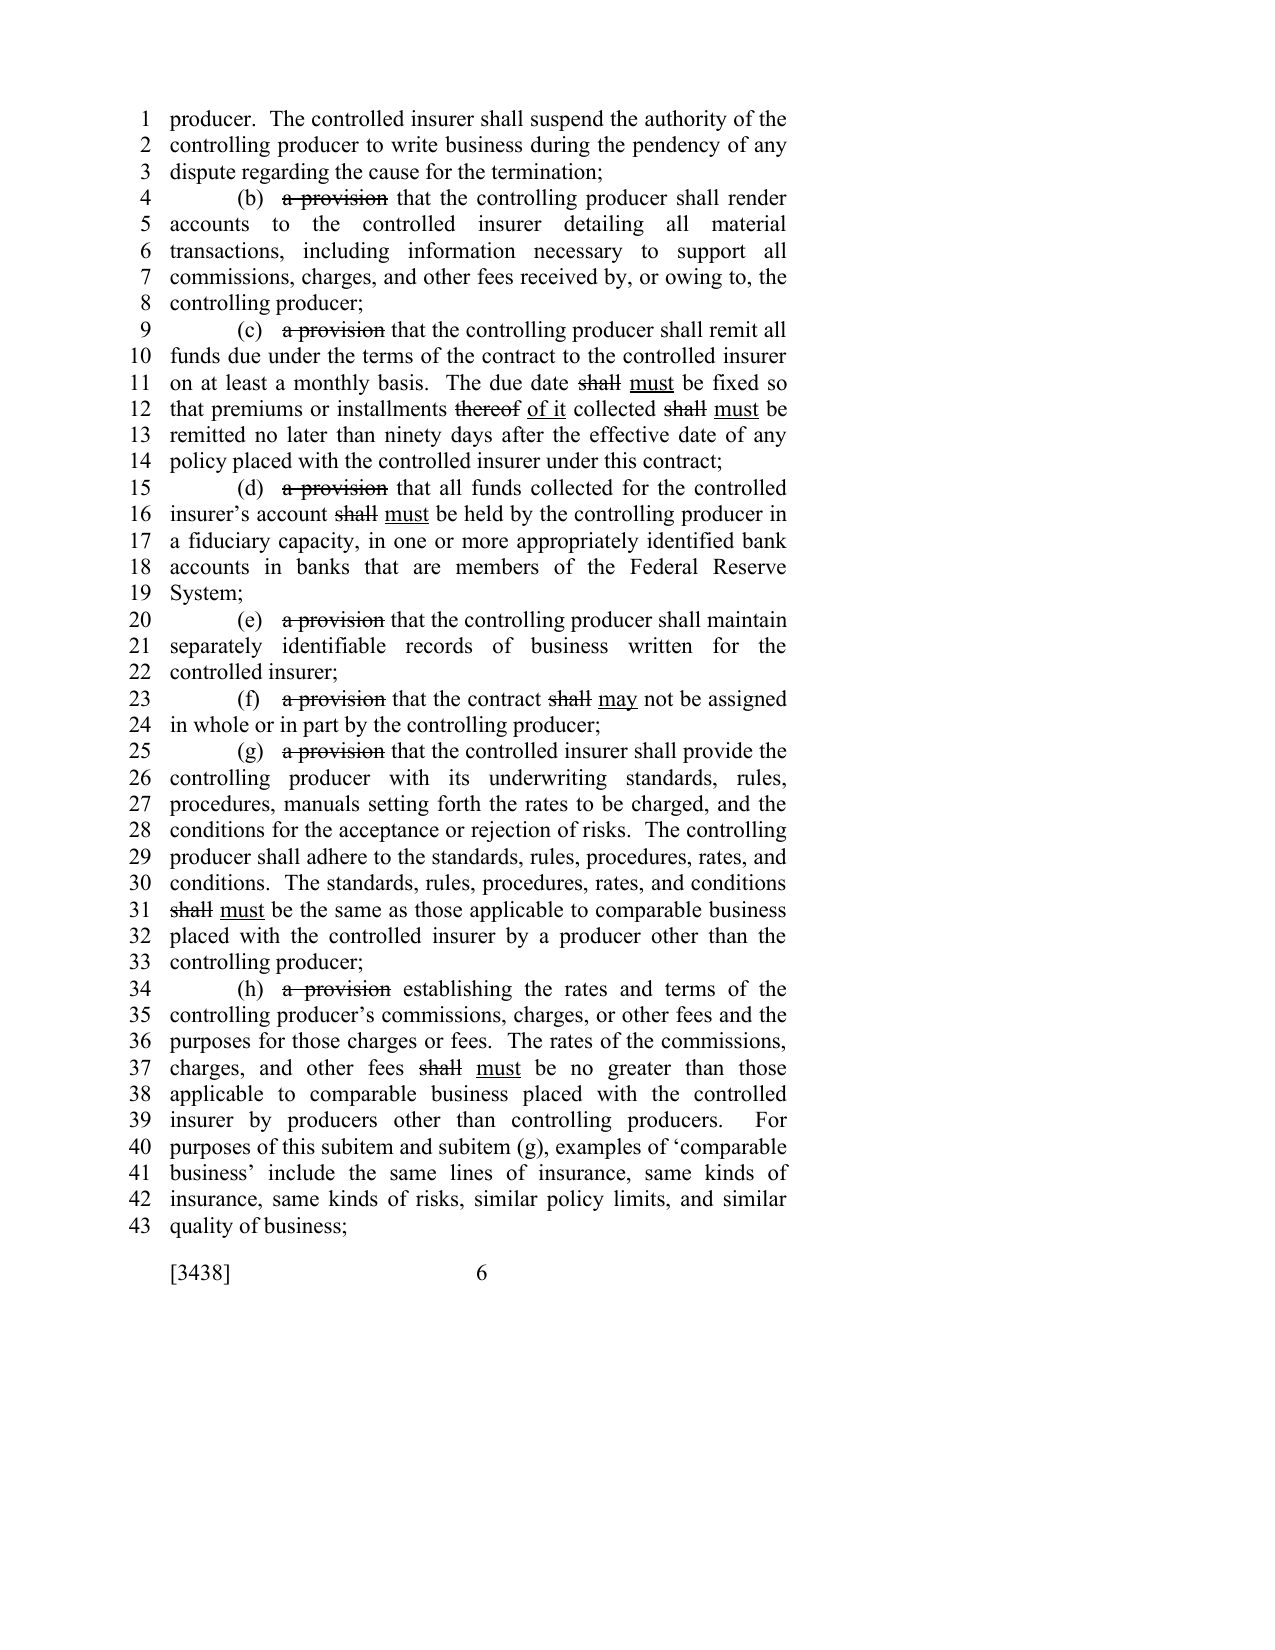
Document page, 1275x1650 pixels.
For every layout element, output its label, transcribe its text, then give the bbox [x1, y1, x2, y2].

text (b) a provision that the controlling producer shall render accounts to the controlled insurer detailing all material transactions, including information necessary to support all commissions, charges, and other fees received by, or owing to, the controlling producer; [169, 184, 787, 316]
text (h) a provision establishing the rates and terms of the controlling producer’s commissions, charges, or other fees and the purposes for those charges or fees. The rates of the commissions, charges, and other fees shall must be no greater than those applicable to comparable business placed with the controlled insurer by producers other than controlling producers. For purposes of this subitem and subitem (g), examples of ‘comparable business’ include the same lines of insurance, same kinds of insurance, same kinds of risks, similar policy limits, and similar quality of business; [169, 975, 787, 1238]
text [169, 105, 787, 184]
text (g) a provision that the controlled insurer shall provide the controlling producer with its underwriting standards, rules, procedures, manuals setting forth the rates to be charged, and the conditions for the acceptance or rejection of risks. The controlling producer shall adhere to the standards, rules, procedures, rates, and conditions. The standards, rules, procedures, rates, and conditions shall must be the same as those applicable to comparable business placed with the controlled insurer by a producer other than the controlling producer; [169, 737, 787, 975]
text (f) a provision that the contract shall may not be assigned in whole or in part by the controlling producer; [169, 685, 787, 737]
text (c) a provision that the controlling producer shall remit all funds due under the terms of the contract to the controlled insurer on at least a monthly basis. The due date shall must be fixed so that premiums or installments thereof of it collected shall must be remitted no later than ninety days after the effective date of any policy placed with the controlled insurer under this contract; [169, 316, 787, 474]
text (e) a provision that the controlling producer shall maintain separately identifiable records of business written for the controlled insurer; [169, 606, 787, 685]
text (d) a provision that all funds collected for the controlled insurer’s account shall must be held by the controlling producer in a fiduciary capacity, in one or more appropriately identified bank accounts in banks that are members of the Federal Reserve System; [169, 474, 787, 606]
